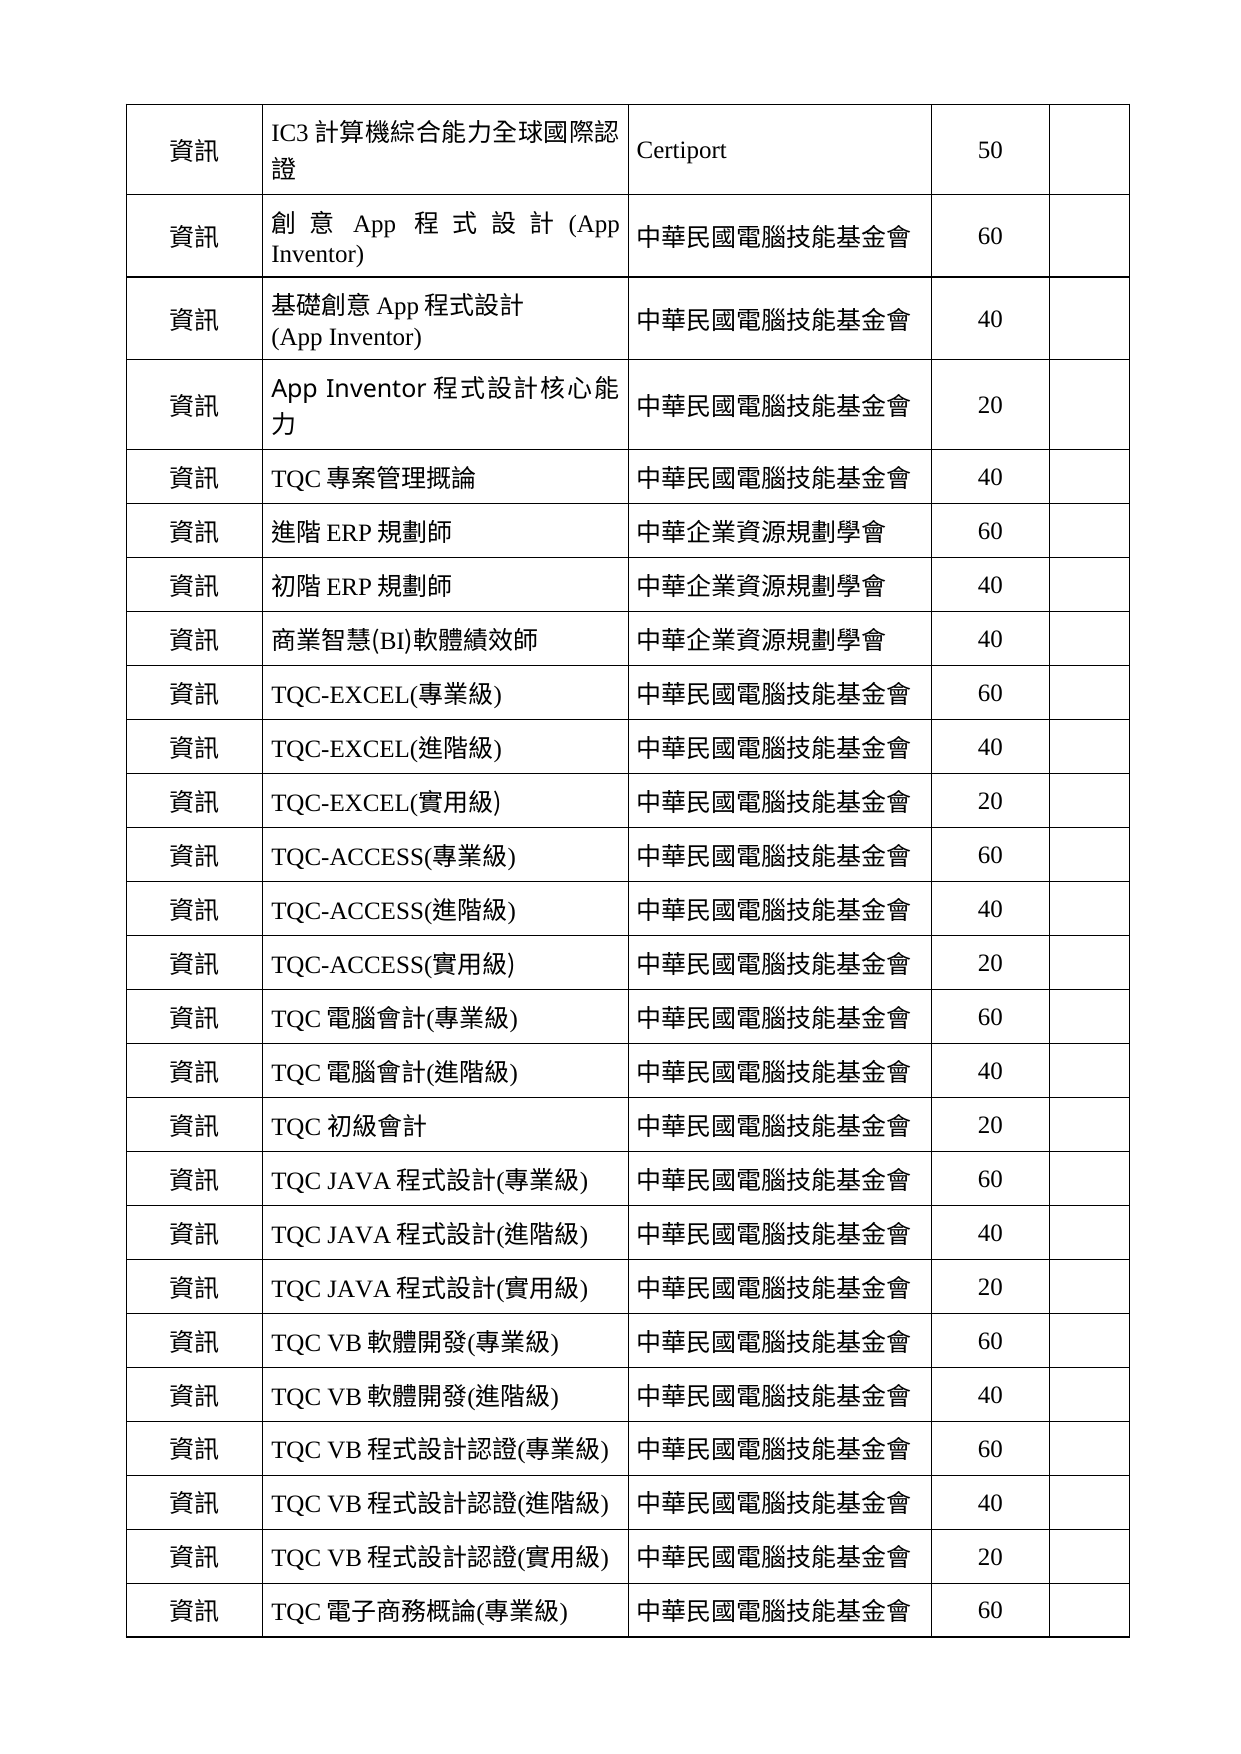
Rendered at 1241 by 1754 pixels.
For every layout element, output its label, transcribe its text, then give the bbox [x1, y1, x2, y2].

table_cell [1050, 278, 1129, 359]
table_cell 60 [932, 504, 1049, 557]
table_cell 50 [932, 105, 1049, 194]
table_cell [1050, 360, 1129, 449]
table_cell App Inventor程式設計核心能力 [263, 360, 628, 449]
table_cell TQC VB軟體開發(進階級) [263, 1368, 628, 1421]
table_cell 20 [932, 1260, 1049, 1313]
table_cell IC3計算機綜合能力全球國際認證 [263, 105, 628, 194]
table_cell 資訊 [127, 774, 262, 827]
table_cell 40 [932, 1044, 1049, 1097]
table_cell [1050, 990, 1129, 1043]
table_cell TQC VB程式設計認證(專業級) [263, 1422, 628, 1474]
table_cell 20 [932, 774, 1049, 827]
table_cell 中華民國電腦技能基金會 [629, 1260, 931, 1313]
table_cell 資訊 [127, 105, 262, 194]
table_cell [1050, 558, 1129, 611]
table_cell [1050, 1422, 1129, 1474]
table_cell [1050, 666, 1129, 719]
table_cell 資訊 [127, 1206, 262, 1259]
table_cell 中華民國電腦技能基金會 [629, 1314, 931, 1367]
table_cell [1050, 1314, 1129, 1367]
table_cell 中華民國電腦技能基金會 [629, 936, 931, 989]
table_cell 資訊 [127, 1314, 262, 1367]
table_cell 資訊 [127, 936, 262, 989]
table_cell 中華企業資源規劃學會 [629, 558, 931, 611]
table_cell 中華民國電腦技能基金會 [629, 1422, 931, 1474]
table_cell TQC-EXCEL(專業級) [263, 666, 628, 719]
table_cell 40 [932, 882, 1049, 935]
table_cell [1050, 1098, 1129, 1151]
table_cell 中華民國電腦技能基金會 [629, 882, 931, 935]
table_cell 中華民國電腦技能基金會 [629, 1044, 931, 1097]
table_cell TQC-ACCESS(實用級) [263, 936, 628, 989]
table_cell 60 [932, 1152, 1049, 1205]
table_cell [1050, 1260, 1129, 1313]
table_cell TQC專案管理摡論 [263, 450, 628, 503]
table_cell 中華民國電腦技能基金會 [629, 360, 931, 449]
table_cell 中華民國電腦技能基金會 [629, 1368, 931, 1421]
table_cell 40 [932, 1476, 1049, 1528]
table_cell 40 [932, 612, 1049, 665]
table_cell 60 [932, 828, 1049, 881]
table_cell TQC-EXCEL(進階級) [263, 720, 628, 773]
table_cell TQC 初級會計 [263, 1098, 628, 1151]
table_cell 進階ERP規劃師 [263, 504, 628, 557]
table_cell 中華民國電腦技能基金會 [629, 1530, 931, 1582]
table_cell 60 [932, 195, 1049, 276]
table_cell 中華民國電腦技能基金會 [629, 774, 931, 827]
table_cell 資訊 [127, 1098, 262, 1151]
table_cell 中華民國電腦技能基金會 [629, 1476, 931, 1528]
table_cell 40 [932, 1368, 1049, 1421]
table_cell 資訊 [127, 1530, 262, 1582]
table_cell [1050, 1530, 1129, 1582]
table_cell [1050, 504, 1129, 557]
table_cell 資訊 [127, 882, 262, 935]
table_cell 資訊 [127, 612, 262, 665]
table_cell TQC VB程式設計認證(實用級) [263, 1530, 628, 1582]
table_cell 資訊 [127, 990, 262, 1043]
table_cell 中華民國電腦技能基金會 [629, 720, 931, 773]
table_cell 資訊 [127, 1044, 262, 1097]
table_cell 資訊 [127, 195, 262, 276]
table_cell 資訊 [127, 558, 262, 611]
table_cell TQC電腦會計(進階級) [263, 1044, 628, 1097]
table_cell 40 [932, 720, 1049, 773]
table_cell [1050, 450, 1129, 503]
table_cell TQC電腦會計(專業級) [263, 990, 628, 1043]
table_cell 中華民國電腦技能基金會 [629, 278, 931, 359]
table_cell 基礎創意App程式設計 (App Inventor) [263, 278, 628, 359]
table_cell 60 [932, 1422, 1049, 1474]
table_cell 40 [932, 1206, 1049, 1259]
table_cell 中華民國電腦技能基金會 [629, 1206, 931, 1259]
table_cell 資訊 [127, 1476, 262, 1528]
table_cell 資訊 [127, 1260, 262, 1313]
table_cell 40 [932, 278, 1049, 359]
table_cell 商業智慧(BI)軟體績效師 [263, 612, 628, 665]
table_cell TQC JAVA程式設計(實用級) [263, 1260, 628, 1313]
table_cell [1050, 105, 1129, 194]
table_cell 中華民國電腦技能基金會 [629, 450, 931, 503]
table_cell 中華民國電腦技能基金會 [629, 990, 931, 1043]
table_cell 資訊 [127, 828, 262, 881]
table_cell [1050, 195, 1129, 276]
table_cell TQC VB程式設計認證(進階級) [263, 1476, 628, 1528]
table_cell 中華民國電腦技能基金會 [629, 666, 931, 719]
table_cell 中華民國電腦技能基金會 [629, 195, 931, 276]
table_cell 20 [932, 1098, 1049, 1151]
table_cell 中華民國電腦技能基金會 [629, 1098, 931, 1151]
table_cell TQC JAVA程式設計(專業級) [263, 1152, 628, 1205]
table_cell 資訊 [127, 278, 262, 359]
table_cell [1050, 828, 1129, 881]
table_cell 資訊 [127, 720, 262, 773]
table_cell TQC-ACCESS(進階級) [263, 882, 628, 935]
table_cell TQC電子商務概論(專業級) [263, 1584, 628, 1636]
table_cell TQC VB軟體開發(專業級) [263, 1314, 628, 1367]
table_cell 中華企業資源規劃學會 [629, 612, 931, 665]
table_cell 中華民國電腦技能基金會 [629, 1584, 931, 1636]
table_cell 40 [932, 558, 1049, 611]
table_cell 中華企業資源規劃學會 [629, 504, 931, 557]
table_cell [1050, 612, 1129, 665]
table_cell 20 [932, 360, 1049, 449]
table_cell [1050, 936, 1129, 989]
table_cell 20 [932, 1530, 1049, 1582]
table_cell 資訊 [127, 504, 262, 557]
table_cell TQC-ACCESS(專業級) [263, 828, 628, 881]
table_cell 60 [932, 1584, 1049, 1636]
table_cell 初階ERP規劃師 [263, 558, 628, 611]
table_cell 資訊 [127, 360, 262, 449]
table_cell 資訊 [127, 1152, 262, 1205]
table_cell [1050, 1476, 1129, 1528]
table_cell 60 [932, 990, 1049, 1043]
table_cell 60 [932, 1314, 1049, 1367]
table_cell TQC-EXCEL(實用級) [263, 774, 628, 827]
table_cell [1050, 882, 1129, 935]
table_cell 40 [932, 450, 1049, 503]
table_cell Certiport [629, 105, 931, 194]
table_cell 資訊 [127, 666, 262, 719]
table_cell 20 [932, 936, 1049, 989]
table_cell 資訊 [127, 1368, 262, 1421]
table_cell [1050, 1206, 1129, 1259]
table_cell [1050, 774, 1129, 827]
table_cell [1050, 1584, 1129, 1636]
table_cell 資訊 [127, 1422, 262, 1474]
table_cell [1050, 1044, 1129, 1097]
table_cell 中華民國電腦技能基金會 [629, 828, 931, 881]
table_cell 60 [932, 666, 1049, 719]
table_cell [1050, 720, 1129, 773]
table_cell 資訊 [127, 450, 262, 503]
table_cell [1050, 1368, 1129, 1421]
table_cell [1050, 1152, 1129, 1205]
table_cell 創意App程式設計(App Inventor) [263, 195, 628, 276]
table_cell 中華民國電腦技能基金會 [629, 1152, 931, 1205]
table_cell TQC JAVA程式設計(進階級) [263, 1206, 628, 1259]
table_cell 資訊 [127, 1584, 262, 1636]
